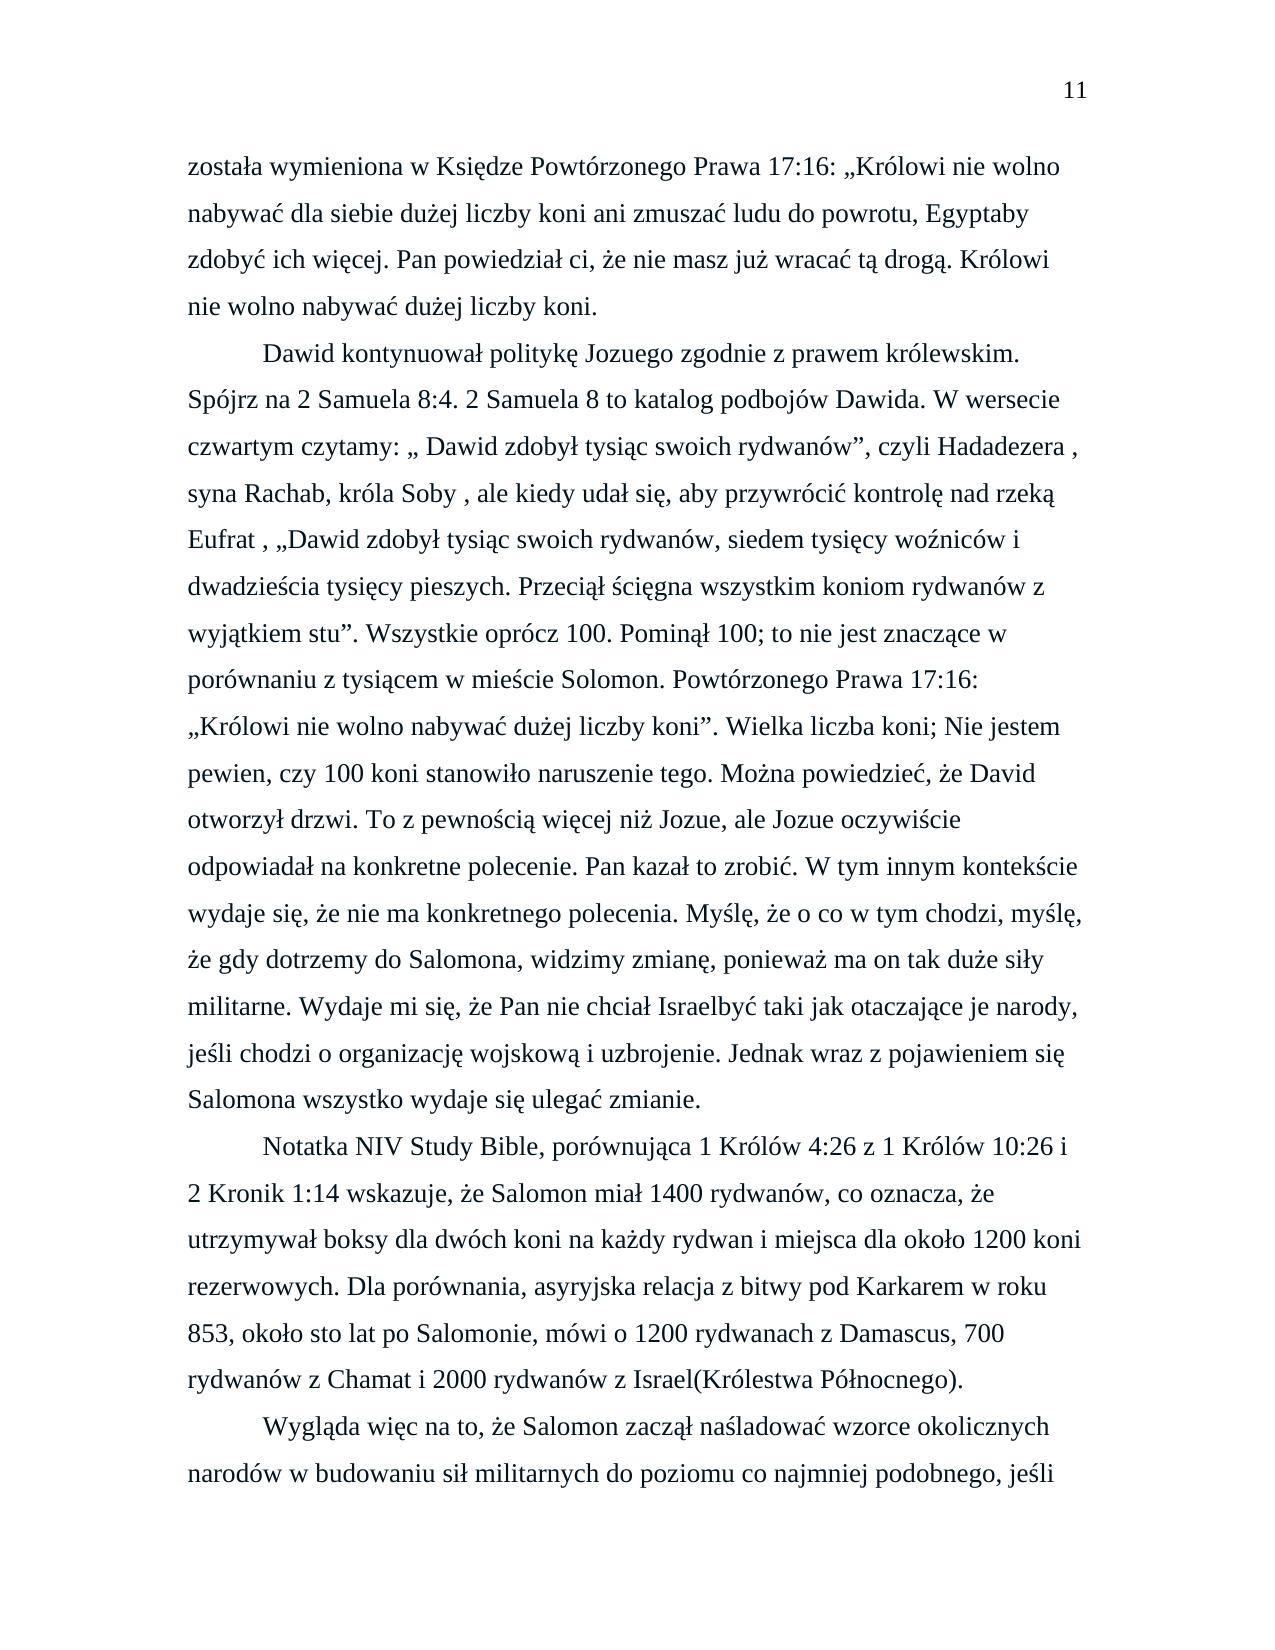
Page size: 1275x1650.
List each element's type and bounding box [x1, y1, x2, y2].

text [187, 150, 1087, 1488]
